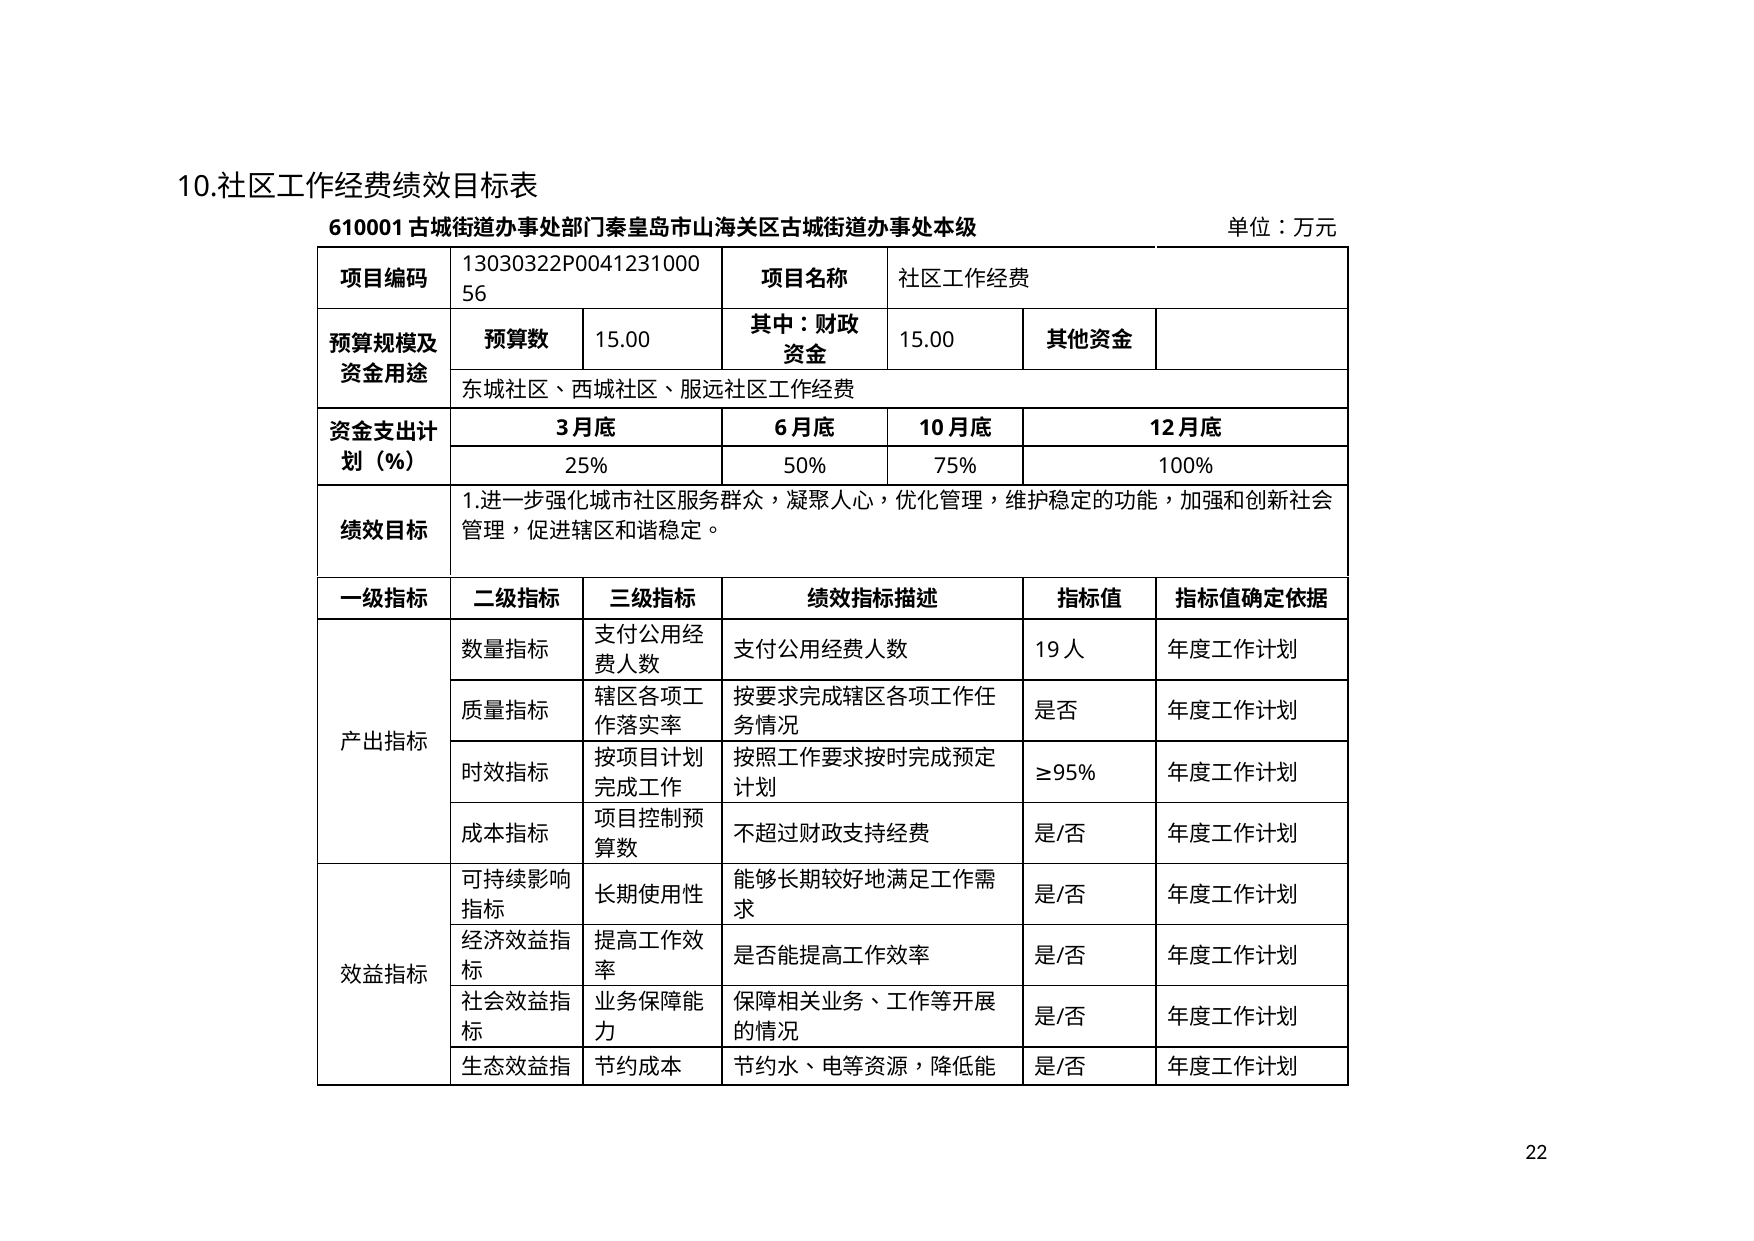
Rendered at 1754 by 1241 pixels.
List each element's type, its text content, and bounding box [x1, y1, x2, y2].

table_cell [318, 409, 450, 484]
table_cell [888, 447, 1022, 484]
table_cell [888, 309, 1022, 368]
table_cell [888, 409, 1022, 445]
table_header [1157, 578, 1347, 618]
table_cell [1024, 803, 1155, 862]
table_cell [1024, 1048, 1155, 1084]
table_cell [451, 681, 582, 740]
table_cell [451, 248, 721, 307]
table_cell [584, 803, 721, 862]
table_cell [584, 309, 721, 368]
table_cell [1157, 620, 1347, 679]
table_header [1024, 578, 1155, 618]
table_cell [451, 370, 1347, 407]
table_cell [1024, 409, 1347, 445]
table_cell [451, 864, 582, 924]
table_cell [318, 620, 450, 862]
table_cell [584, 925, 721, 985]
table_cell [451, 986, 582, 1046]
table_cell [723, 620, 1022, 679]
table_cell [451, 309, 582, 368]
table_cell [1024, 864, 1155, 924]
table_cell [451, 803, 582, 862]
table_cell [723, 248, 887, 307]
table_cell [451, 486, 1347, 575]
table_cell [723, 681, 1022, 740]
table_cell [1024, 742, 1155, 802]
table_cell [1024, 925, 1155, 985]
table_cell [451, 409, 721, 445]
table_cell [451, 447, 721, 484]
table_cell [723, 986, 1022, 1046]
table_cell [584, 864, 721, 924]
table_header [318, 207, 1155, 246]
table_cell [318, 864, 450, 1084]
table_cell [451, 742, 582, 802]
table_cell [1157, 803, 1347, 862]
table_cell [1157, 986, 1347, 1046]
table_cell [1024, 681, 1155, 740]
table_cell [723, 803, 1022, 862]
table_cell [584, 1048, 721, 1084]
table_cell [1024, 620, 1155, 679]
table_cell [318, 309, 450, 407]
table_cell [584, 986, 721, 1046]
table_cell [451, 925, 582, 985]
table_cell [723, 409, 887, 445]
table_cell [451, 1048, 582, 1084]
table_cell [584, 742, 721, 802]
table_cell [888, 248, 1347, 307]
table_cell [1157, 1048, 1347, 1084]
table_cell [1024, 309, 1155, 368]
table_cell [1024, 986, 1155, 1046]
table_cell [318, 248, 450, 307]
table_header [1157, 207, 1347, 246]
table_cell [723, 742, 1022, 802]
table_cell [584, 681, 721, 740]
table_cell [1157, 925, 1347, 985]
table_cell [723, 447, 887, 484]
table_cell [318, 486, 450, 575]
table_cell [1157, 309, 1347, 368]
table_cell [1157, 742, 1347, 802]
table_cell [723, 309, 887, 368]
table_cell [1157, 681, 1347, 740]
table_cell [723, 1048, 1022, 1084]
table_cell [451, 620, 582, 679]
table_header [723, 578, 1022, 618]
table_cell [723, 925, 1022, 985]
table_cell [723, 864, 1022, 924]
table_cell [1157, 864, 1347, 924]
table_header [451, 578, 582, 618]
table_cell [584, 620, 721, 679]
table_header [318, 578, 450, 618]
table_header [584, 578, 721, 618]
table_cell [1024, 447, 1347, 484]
text 10.社区工作经费绩效目标表 [118, 162, 1547, 205]
